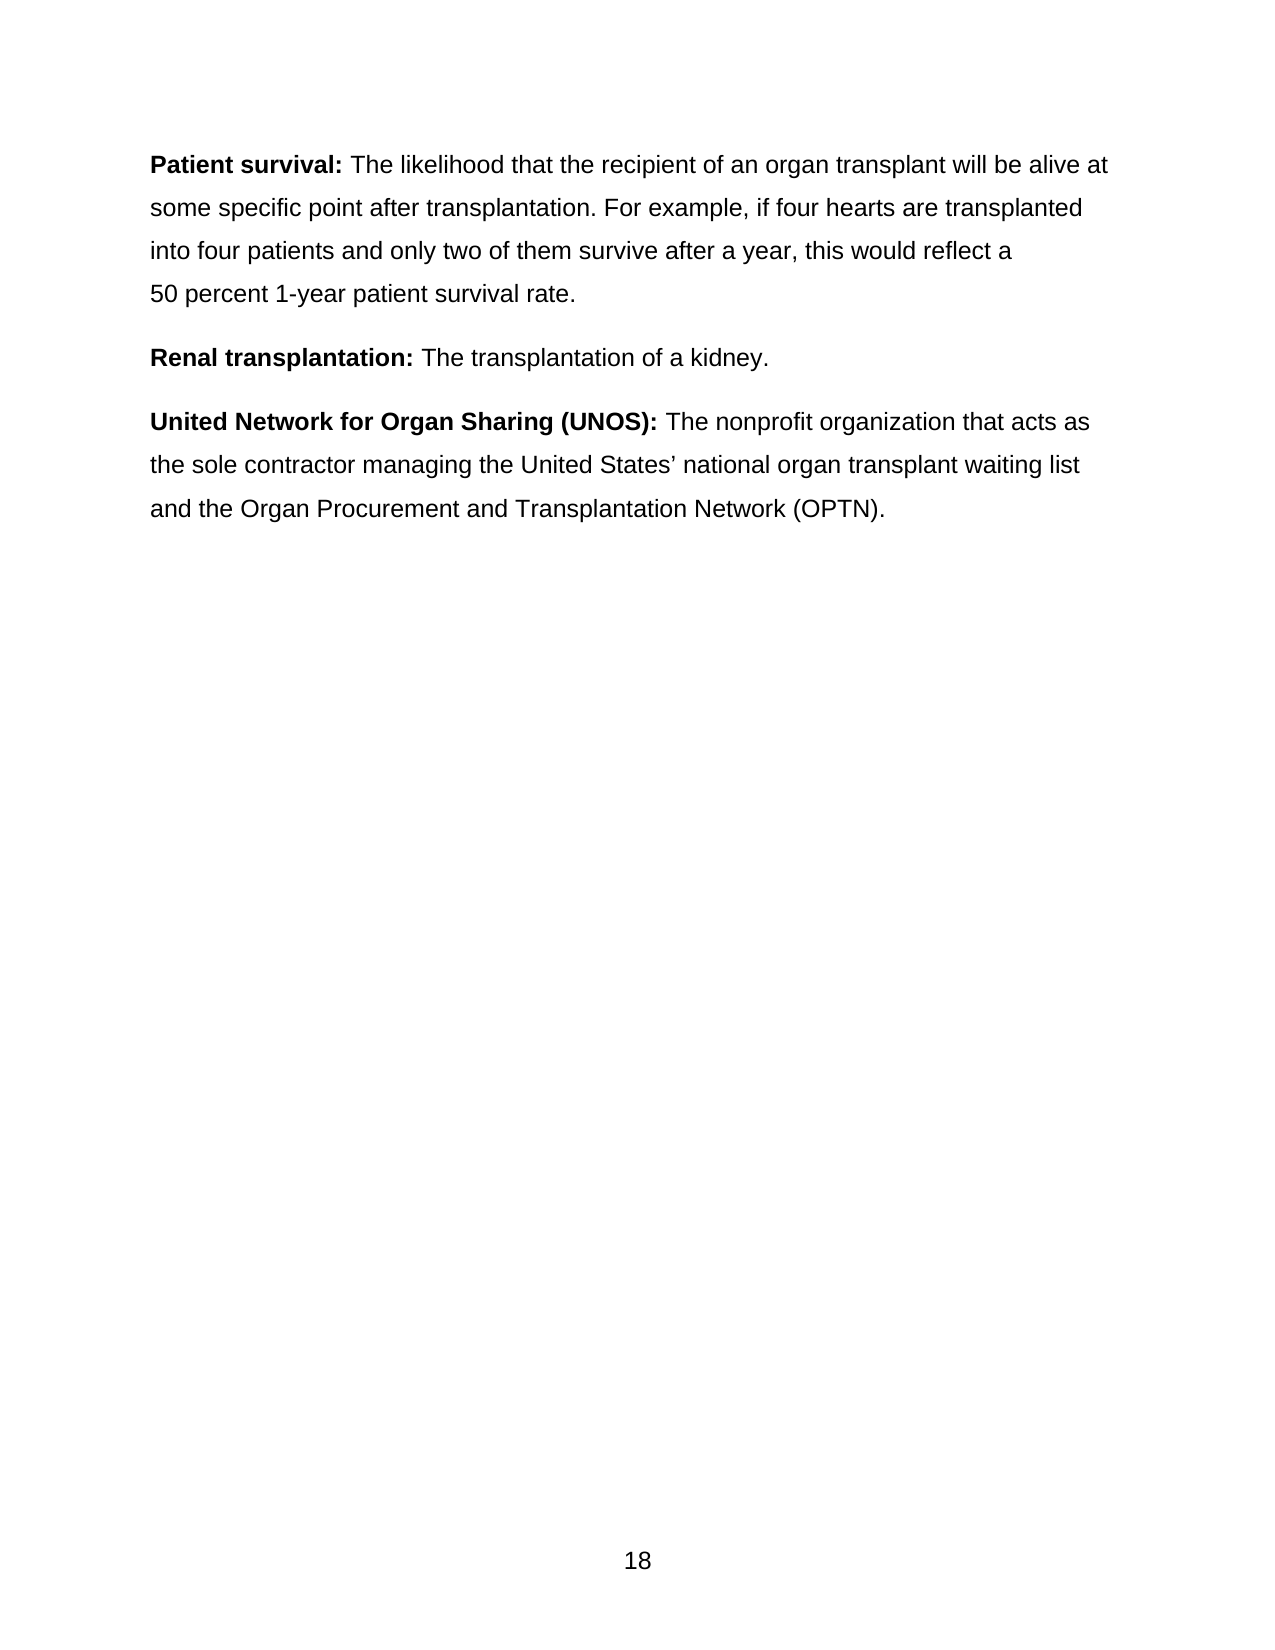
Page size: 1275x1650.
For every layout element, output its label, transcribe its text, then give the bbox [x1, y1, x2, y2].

text Patient survival: The likelihood that the recipient of an organ transplant will be alive at some specific point after transplantation. For example, if four hearts are transplanted into four patients and only two of them survive after a year, this would reflect a 50 percent 1-year patient survival rate. [150, 150, 1125, 308]
text Renal transplantation: The transplantation of a kidney. [150, 343, 1125, 372]
text United Network for Organ Sharing (UNOS): The nonprofit organization that acts as the sole contractor managing the United States’ national organ transplant waiting list and the Organ Procurement and Transplantation Network (OPTN). [150, 407, 1125, 522]
